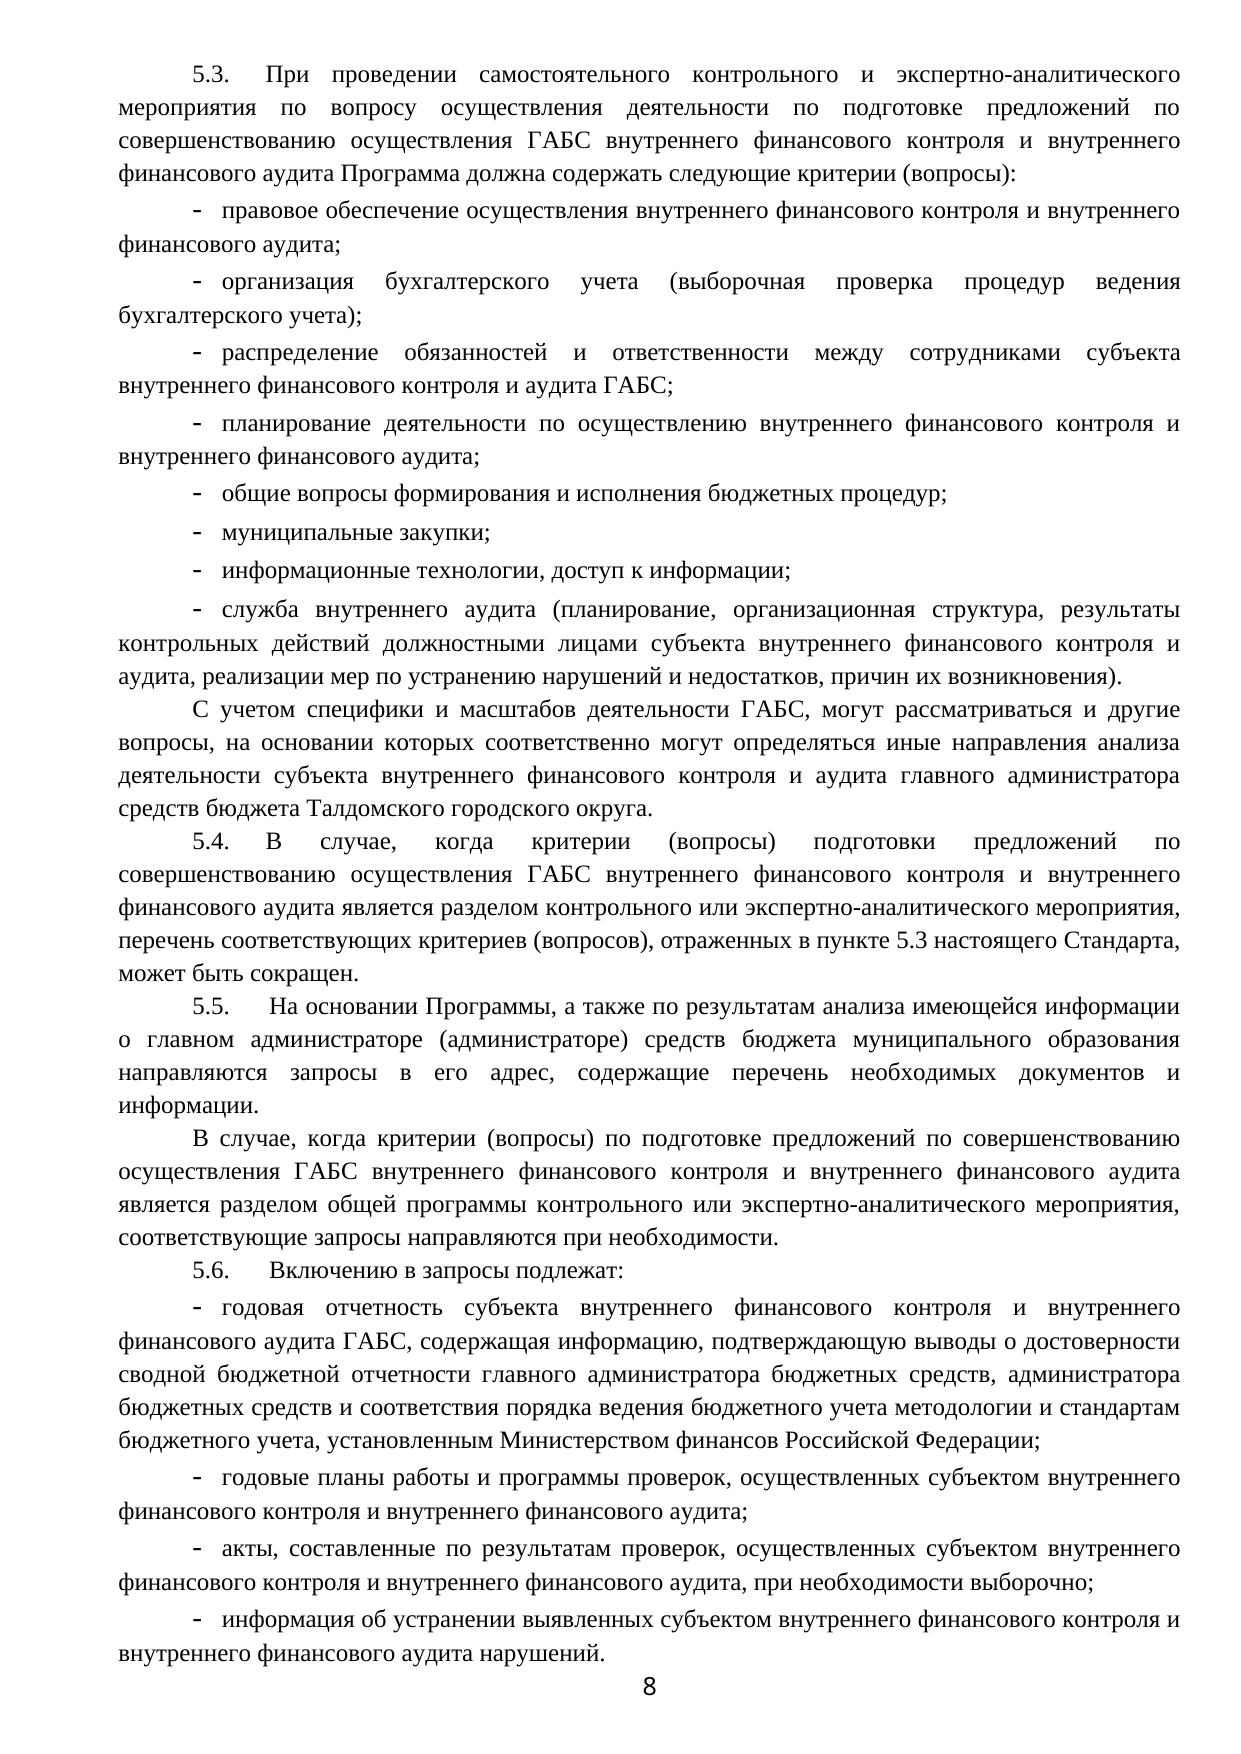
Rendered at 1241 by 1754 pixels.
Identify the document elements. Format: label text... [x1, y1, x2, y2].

list В случае, когда критерии (вопросы) подготовки предложений по совершенствованию осуществления ГАБС внутреннего финансового контроля и внутреннего финансового аудита является разделом контрольного или экспертно-аналитического мероприятия, перечень соответствующих критериев (вопросов), отраженных в пункте 5.3 настоящего Стандарта, может быть сокращен. [118, 826, 1181, 987]
list правовое обеспечение осуществления внутреннего финансового контроля и внутреннего финансового аудита; [118, 191, 1181, 258]
list При проведении самостоятельного контрольного и экспертно-аналитического мероприятия по вопросу осуществления деятельности по подготовке предложений по совершенствованию осуществления ГАБС внутреннего финансового контроля и внутреннего финансового аудита Программа должна содержать следующие критерии (вопросы): [118, 59, 1181, 187]
list информация об устранении выявленных субъектом внутреннего финансового контроля и внутреннего финансового аудита нарушений. [118, 1600, 1181, 1666]
text С учетом специфики и масштабов деятельности ГАБС, могут рассматриваться и другие вопросы, на основании которых соответственно могут определяться иные направления анализа деятельности субъекта внутреннего финансового контроля и аудита главного администратора средств бюджета Талдомского городского округа. [118, 694, 1181, 822]
list организация бухгалтерского учета (выборочная проверка процедур ведения бухгалтерского учета); [118, 262, 1181, 328]
text В случае, когда критерии (вопросы) по подготовке предложений по совершенствованию осуществления ГАБС внутреннего финансового контроля и внутреннего финансового аудита является разделом общей программы контрольного или экспертно-аналитического мероприятия, соответствующие запросы направляются при необходимости. [118, 1123, 1181, 1251]
list служба внутреннего аудита (планирование, организационная структура, результаты контрольных действий должностными лицами субъекта внутреннего финансового контроля и аудита, реализации мер по устранению нарушений и недостатков, причин их возникновения). [118, 590, 1181, 690]
list годовая отчетность субъекта внутреннего финансового контроля и внутреннего финансового аудита ГАБС, содержащая информацию, подтверждающую выводы о достоверности сводной бюджетной отчетности главного администратора бюджетных средств, администратора бюджетных средств и соответствия порядка ведения бюджетного учета методологии и стандартам бюджетного учета, установленным Министерством финансов Российской Федерации; [118, 1288, 1181, 1454]
list общие вопросы формирования и исполнения бюджетных процедур; [118, 474, 1181, 508]
list Включению в запросы подлежат: [118, 1255, 1181, 1284]
list муниципальные закупки; [118, 513, 1181, 547]
list годовые планы работы и программы проверок, осуществленных субъектом внутреннего финансового контроля и внутреннего финансового аудита; [118, 1458, 1181, 1525]
list На основании Программы, а также по результатам анализа имеющейся информации о главном администраторе (администраторе) средств бюджета муниципального образования направляются запросы в его адрес, содержащие перечень необходимых документов и информации. [118, 991, 1181, 1119]
list информационные технологии, доступ к информации; [118, 552, 1181, 585]
list планирование деятельности по осуществлению внутреннего финансового контроля и внутреннего финансового аудита; [118, 404, 1181, 470]
list акты, составленные по результатам проверок, осуществленных субъектом внутреннего финансового контроля и внутреннего финансового аудита, при необходимости выборочно; [118, 1529, 1181, 1596]
list распределение обязанностей и ответственности между сотрудниками субъекта внутреннего финансового контроля и аудита ГАБС; [118, 333, 1181, 399]
